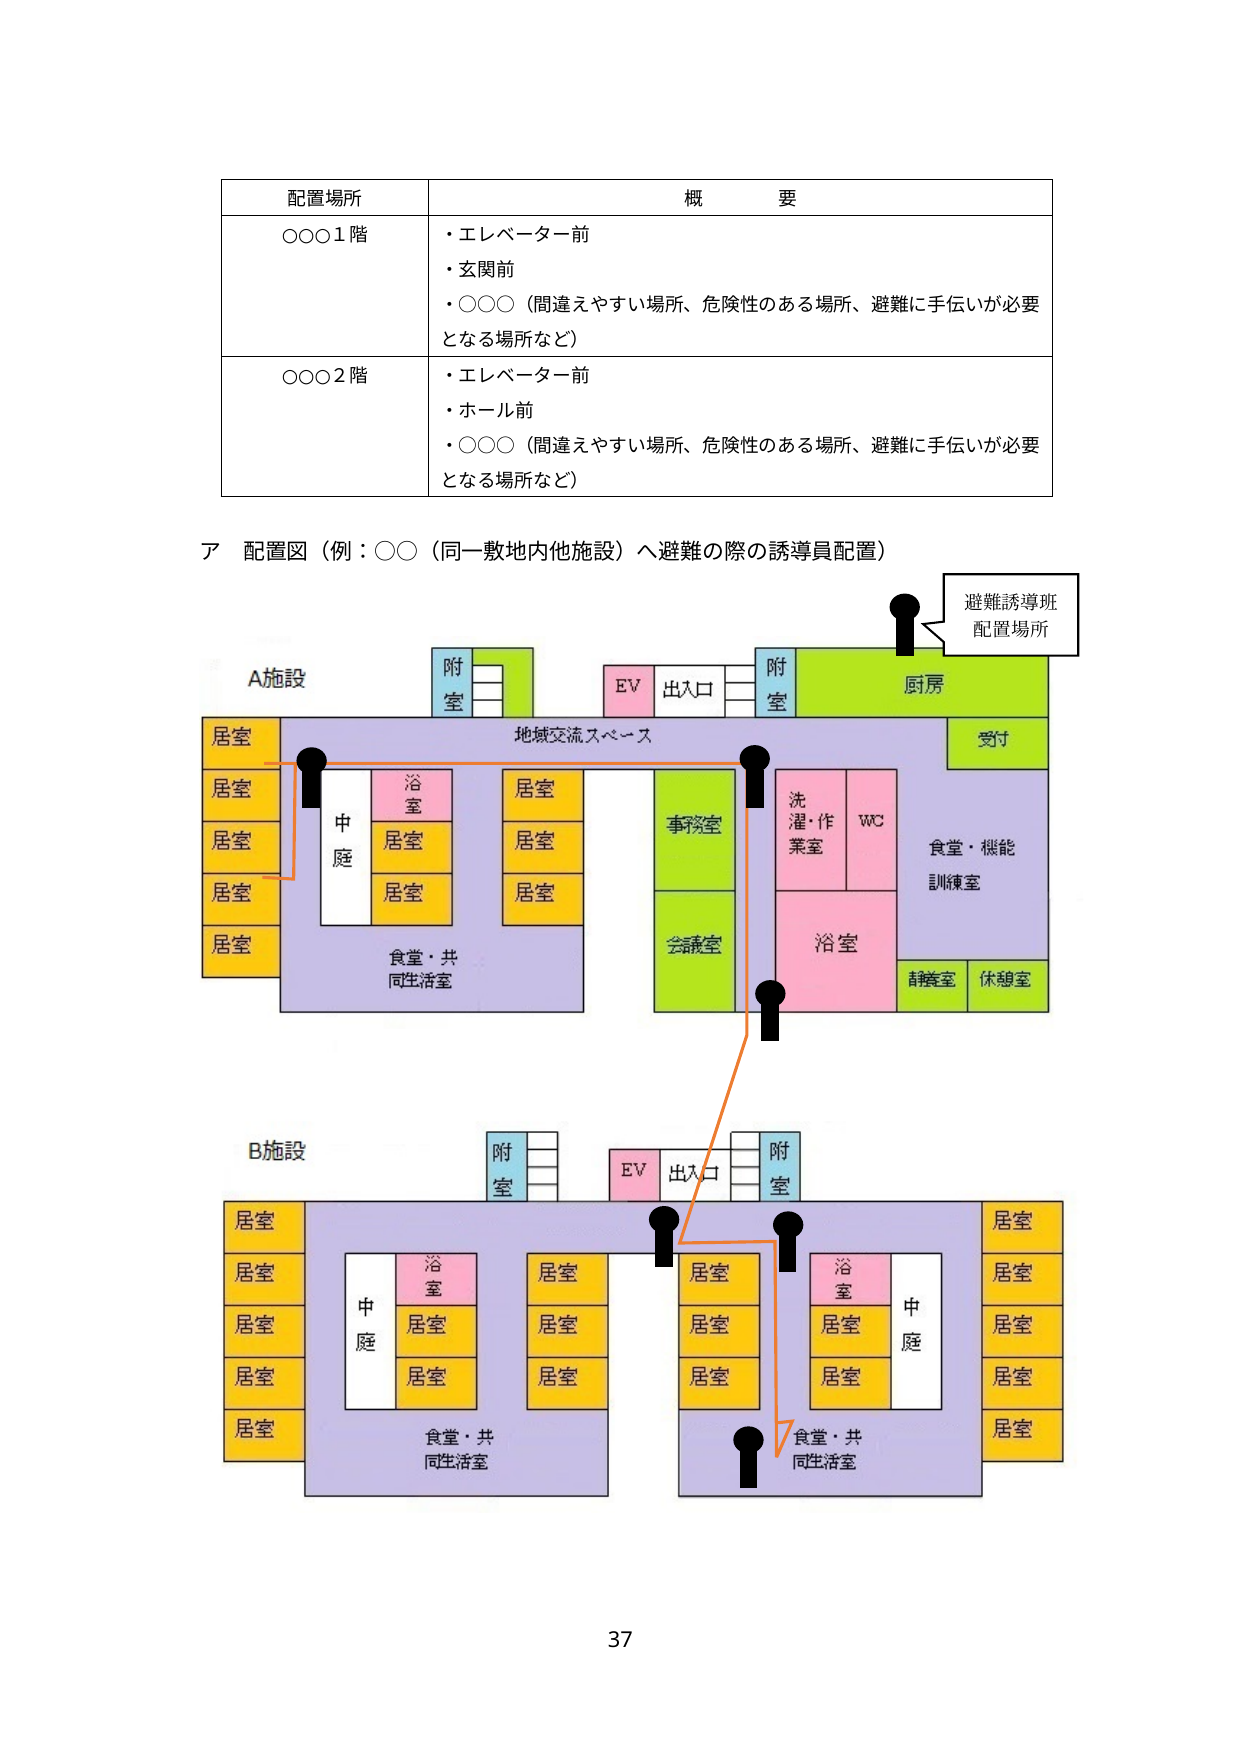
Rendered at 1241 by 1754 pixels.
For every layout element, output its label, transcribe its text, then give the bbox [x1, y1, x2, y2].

picture [199, 636, 1084, 1513]
table_header 配置場所 [222, 180, 428, 215]
table_cell ○○○１階 [222, 216, 428, 356]
table_cell ・エレベーター前 ・玄関前 ・○○○（間違えやすい場所、危険性のある場所、避難に手伝いが必要となる場所など） [429, 216, 1052, 356]
text ア 配置図（例：○○（同一敷地内他施設）へ避難の際の誘導員配置） [199, 532, 1063, 567]
table_cell ○○○２階 [222, 357, 428, 496]
table_header 概 要 [429, 180, 1052, 215]
table_cell ・エレベーター前 ・ホール前 ・○○○（間違えやすい場所、危険性のある場所、避難に手伝いが必要となる場所など） [429, 357, 1052, 496]
